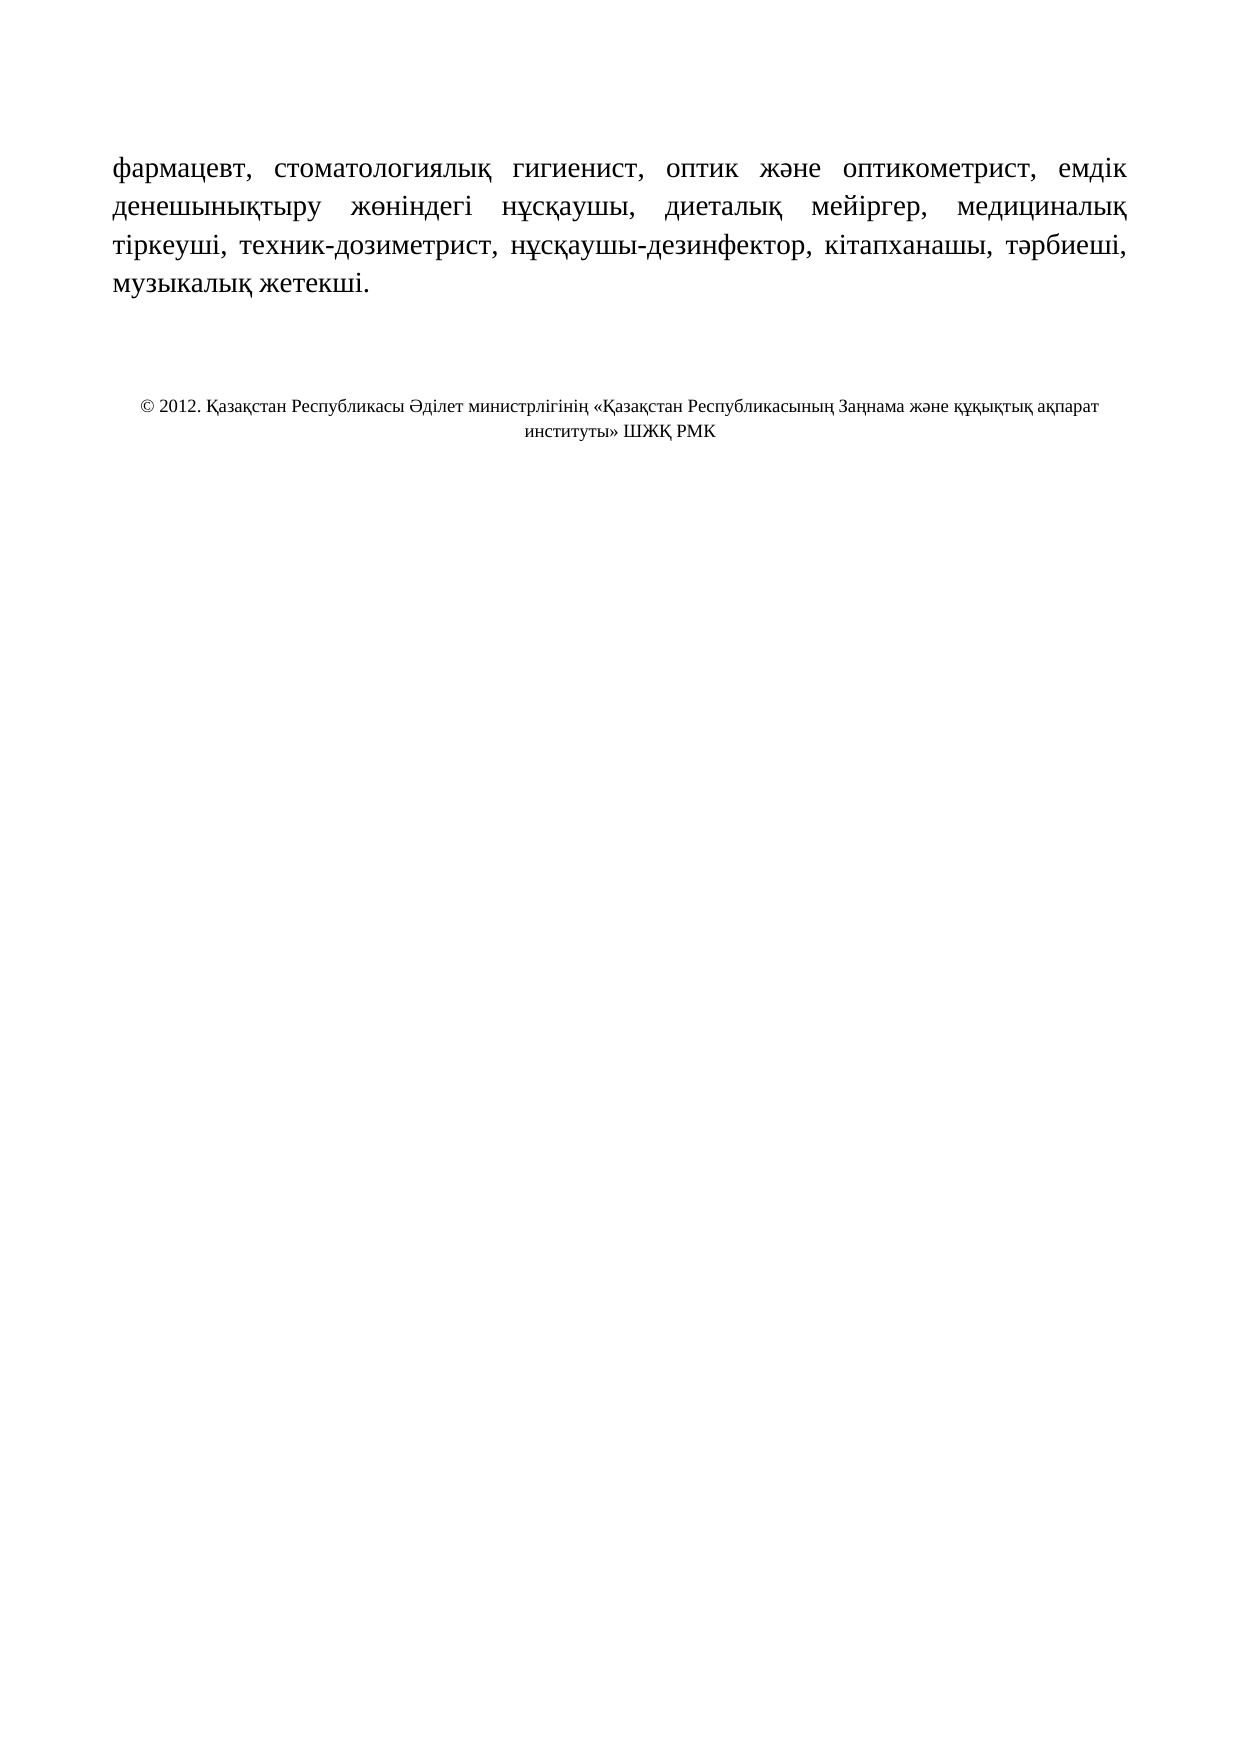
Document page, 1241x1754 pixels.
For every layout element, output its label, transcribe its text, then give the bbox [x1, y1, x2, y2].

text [112, 150, 1128, 299]
text © 2012. Қазақстан Республикасы Әділет министрлігінің «Қазақстан Республикасының Заңнама және құқықтық ақпарат институты» ШЖҚ РМК [112, 395, 1128, 441]
